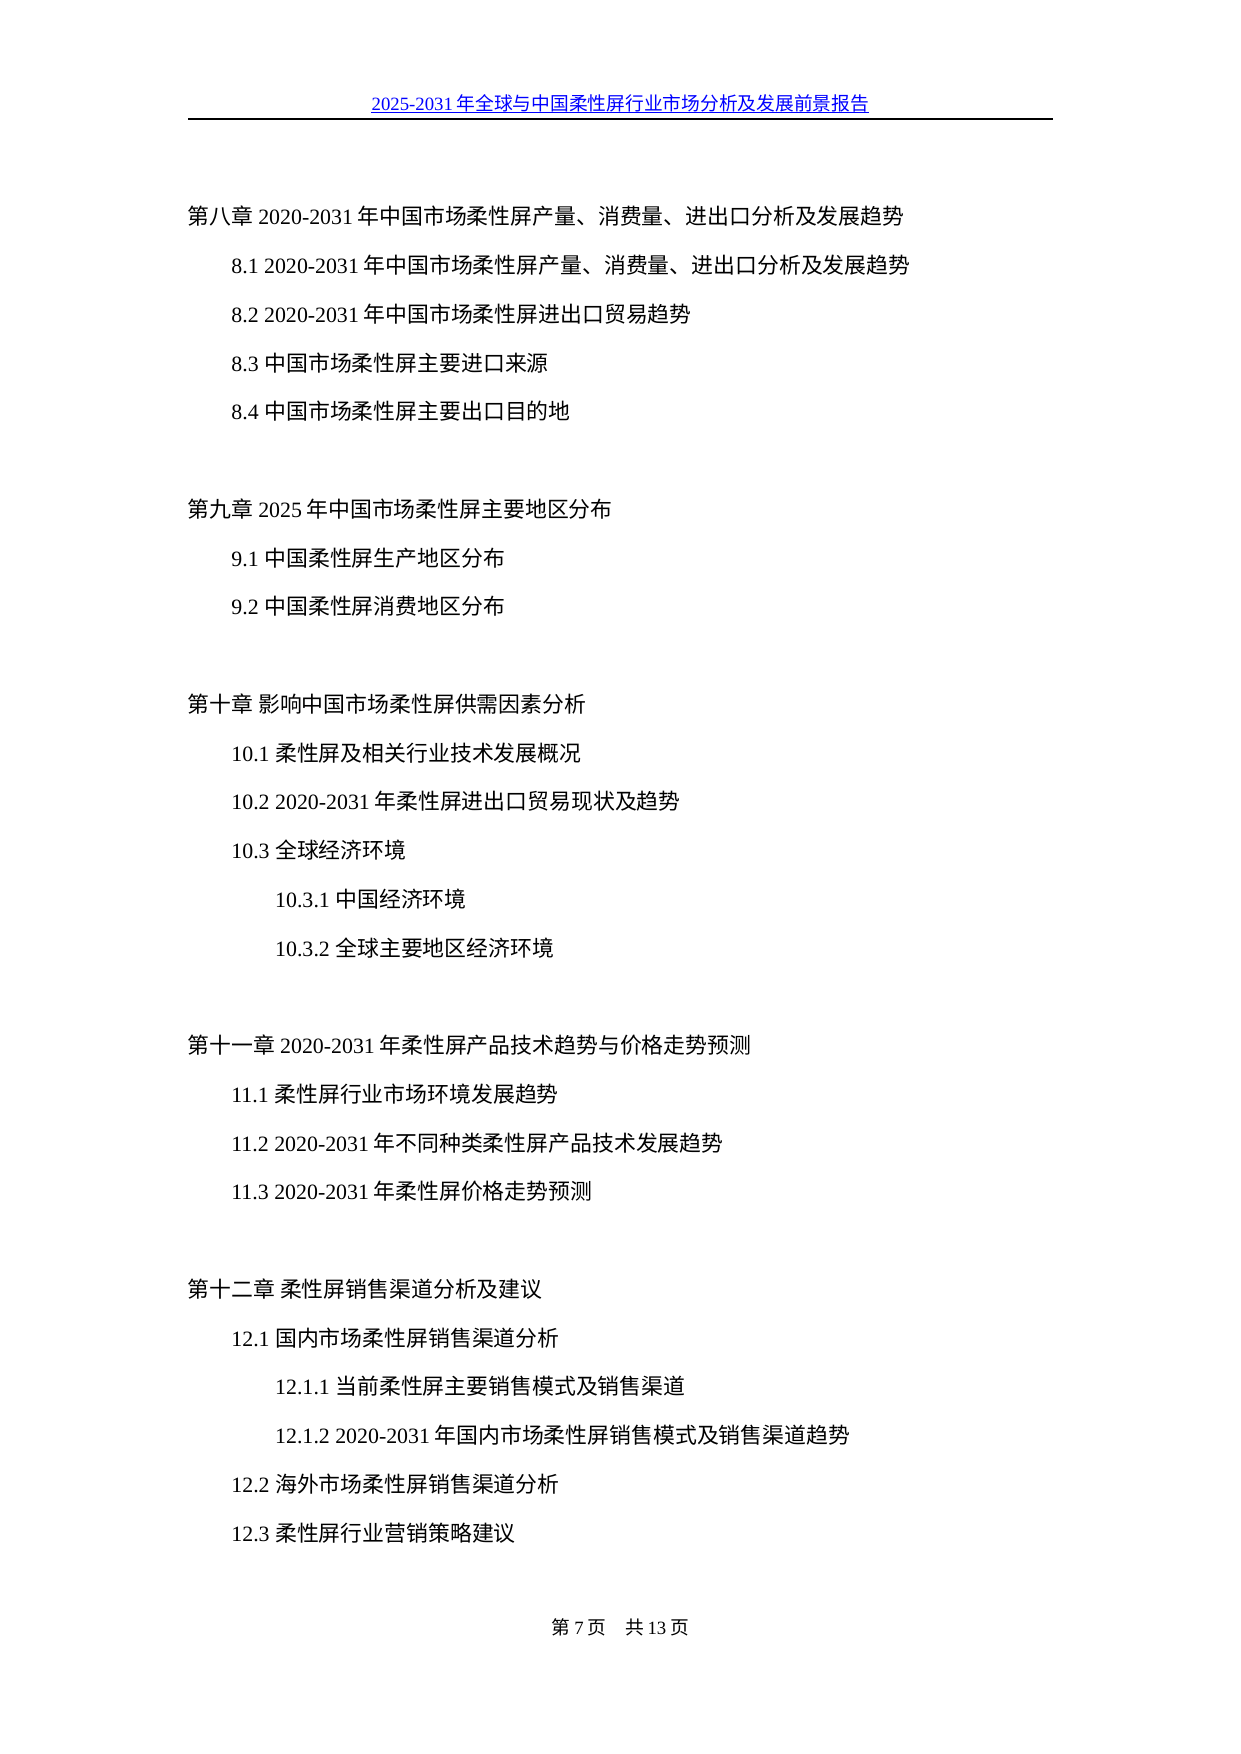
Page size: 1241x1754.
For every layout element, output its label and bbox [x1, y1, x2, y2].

text [187, 150, 1053, 1548]
